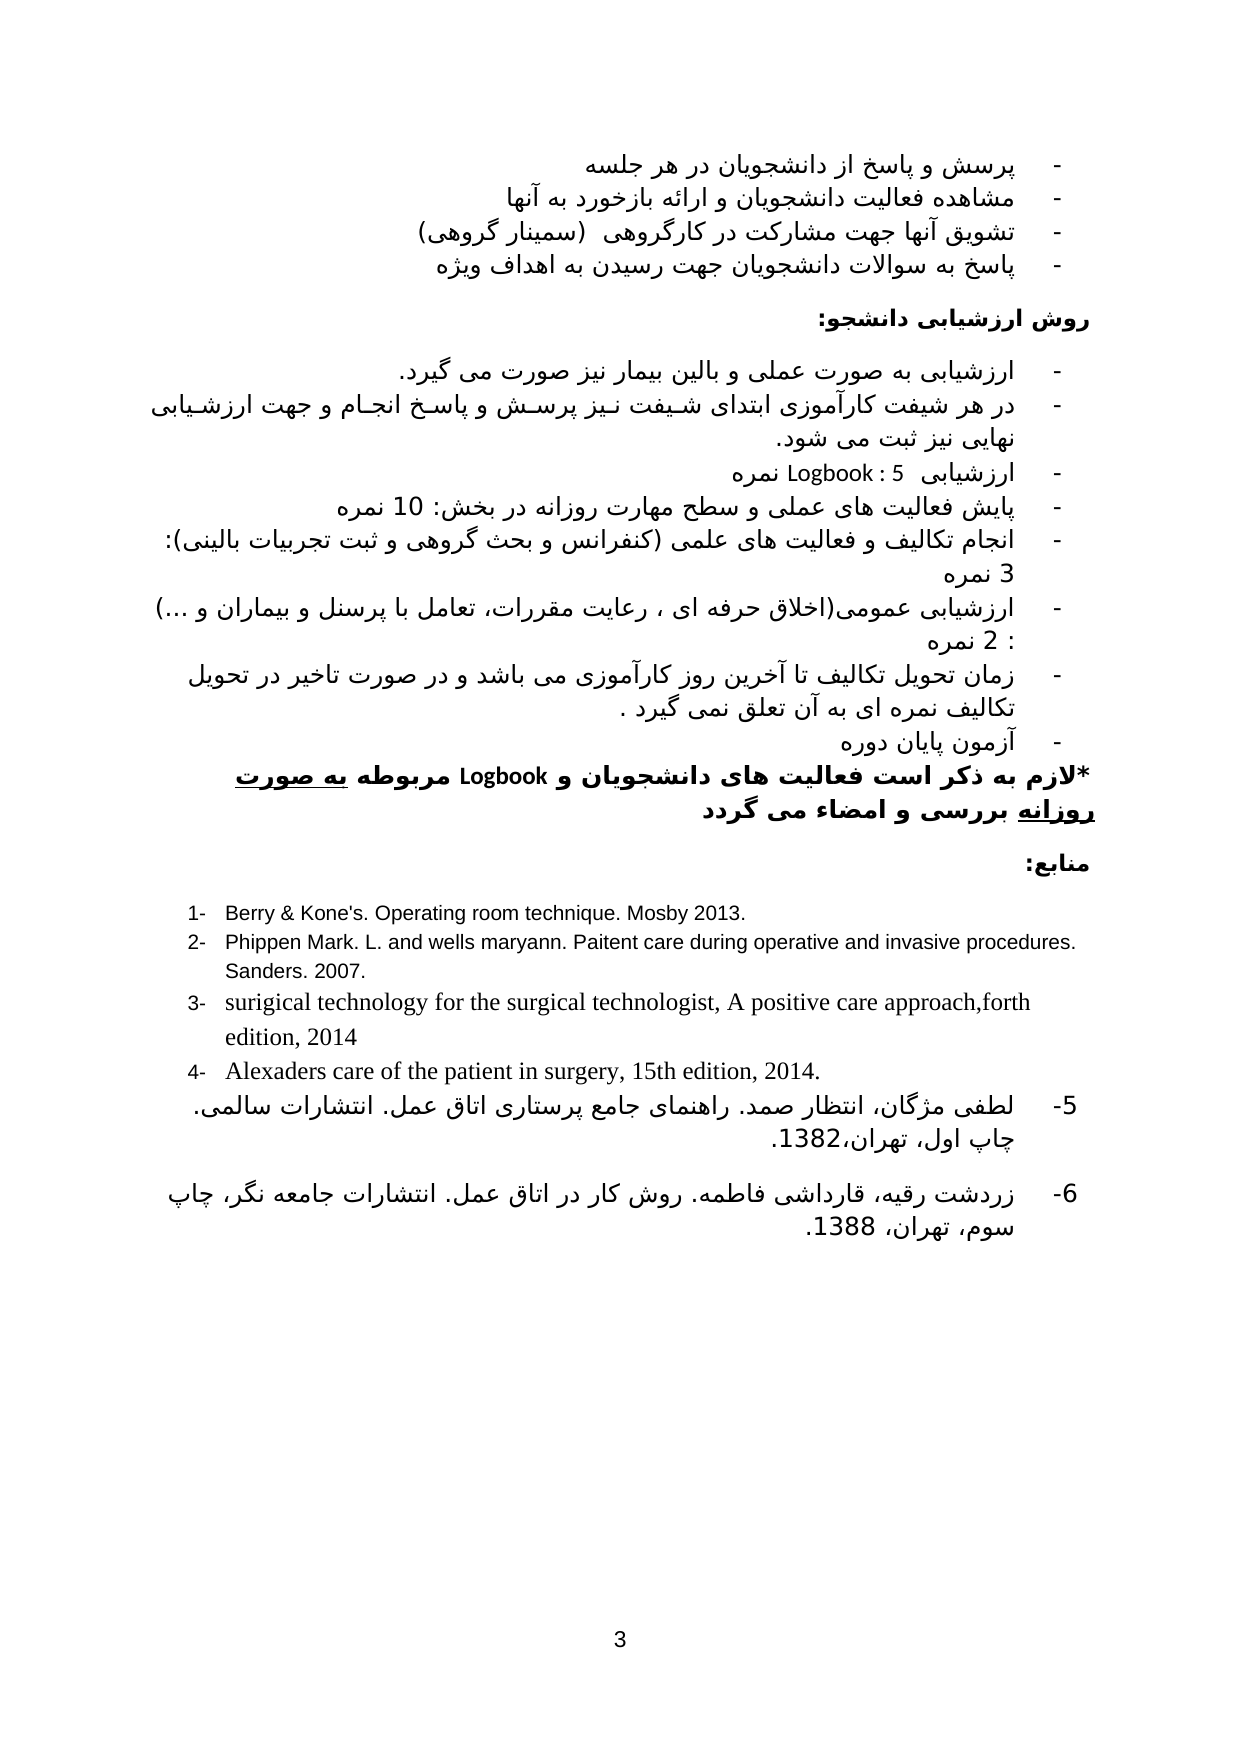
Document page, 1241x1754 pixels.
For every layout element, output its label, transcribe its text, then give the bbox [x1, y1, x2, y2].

list پرسش و پاسخ از دانشجویان در هر جلسه [150, 150, 1053, 179]
list زمان تحویل تکالیف تا آخرین روز کارآموزی می باشد و در صورت تاخیر در تحویل تکالیف نمره ای به آن تعلق نمی گیرد . [150, 660, 1053, 722]
list تشویق آنها جهت مشارکت در کارگروهی (سمینار گروهی) [150, 217, 1053, 246]
list مشاهده فعالیت دانشجویان و ارائه بازخورد به آنها [150, 183, 1053, 213]
list Phippen Mark. L. and wells maryann. Paitent care during operative and invasive procedures. Sanders. 2007. [187, 930, 1090, 983]
list ارزشیابی عمومی(اخلاق حرفه ای ، رعایت مقررات، تعامل با پرسنل و بیماران و ...) : 2 نمره [150, 593, 1053, 655]
list زردشت رقیه، قارداشی فاطمه. روش کار در اتاق عمل. انتشارات جامعه نگر، چاپ سوم، تهران، 1388. [150, 1179, 1053, 1241]
list انجام تکالیف و فعالیت های علمی (کنفرانس و بحث گروهی و ثبت تجربیات بالینی): 3 نمره [150, 526, 1053, 588]
text روش ارزشیابی دانشجو: [150, 305, 1090, 332]
list در هر شیفت کارآموزی ابتدای شیفت نیز پرسش و پاسخ انجام و جهت ارزشیابی نهایی نیز ثبت می شود. [150, 390, 1053, 453]
list ارزشیابی Logbook : 5 نمره [150, 457, 1053, 488]
list لطفی مژگان، انتظار صمد. راهنمای جامع پرستاری اتاق عمل. انتشارات سالمی. چاپ اول، تهران،1382. [150, 1091, 1053, 1153]
text منابع: [150, 850, 1090, 876]
list آزمون پایان دوره [150, 727, 1053, 756]
list Alexaders care of the patient in surgery, 15th edition, 2014. [187, 1056, 1090, 1085]
list surigical technology for the surgical technologist, A positive care approach,forth edition, 2014 [187, 987, 1090, 1051]
list پاسخ به سوالات دانشجویان جهت رسیدن به اهداف ویژه [150, 251, 1053, 280]
list پایش فعالیت های عملی و سطح مهارت روزانه در بخش: 10 نمره [150, 492, 1053, 521]
list ارزشیابی به صورت عملی و بالین بیمار نیز صورت می گیرد. [150, 356, 1053, 386]
list *لازم به ذکر است فعالیت های دانشجویان و Logbook مربوطه به صورت روزانه بررسی و امضاء می گردد [150, 760, 1095, 824]
list Berry & Kone's. Operating room technique. Mosby 2013. [187, 901, 1090, 925]
